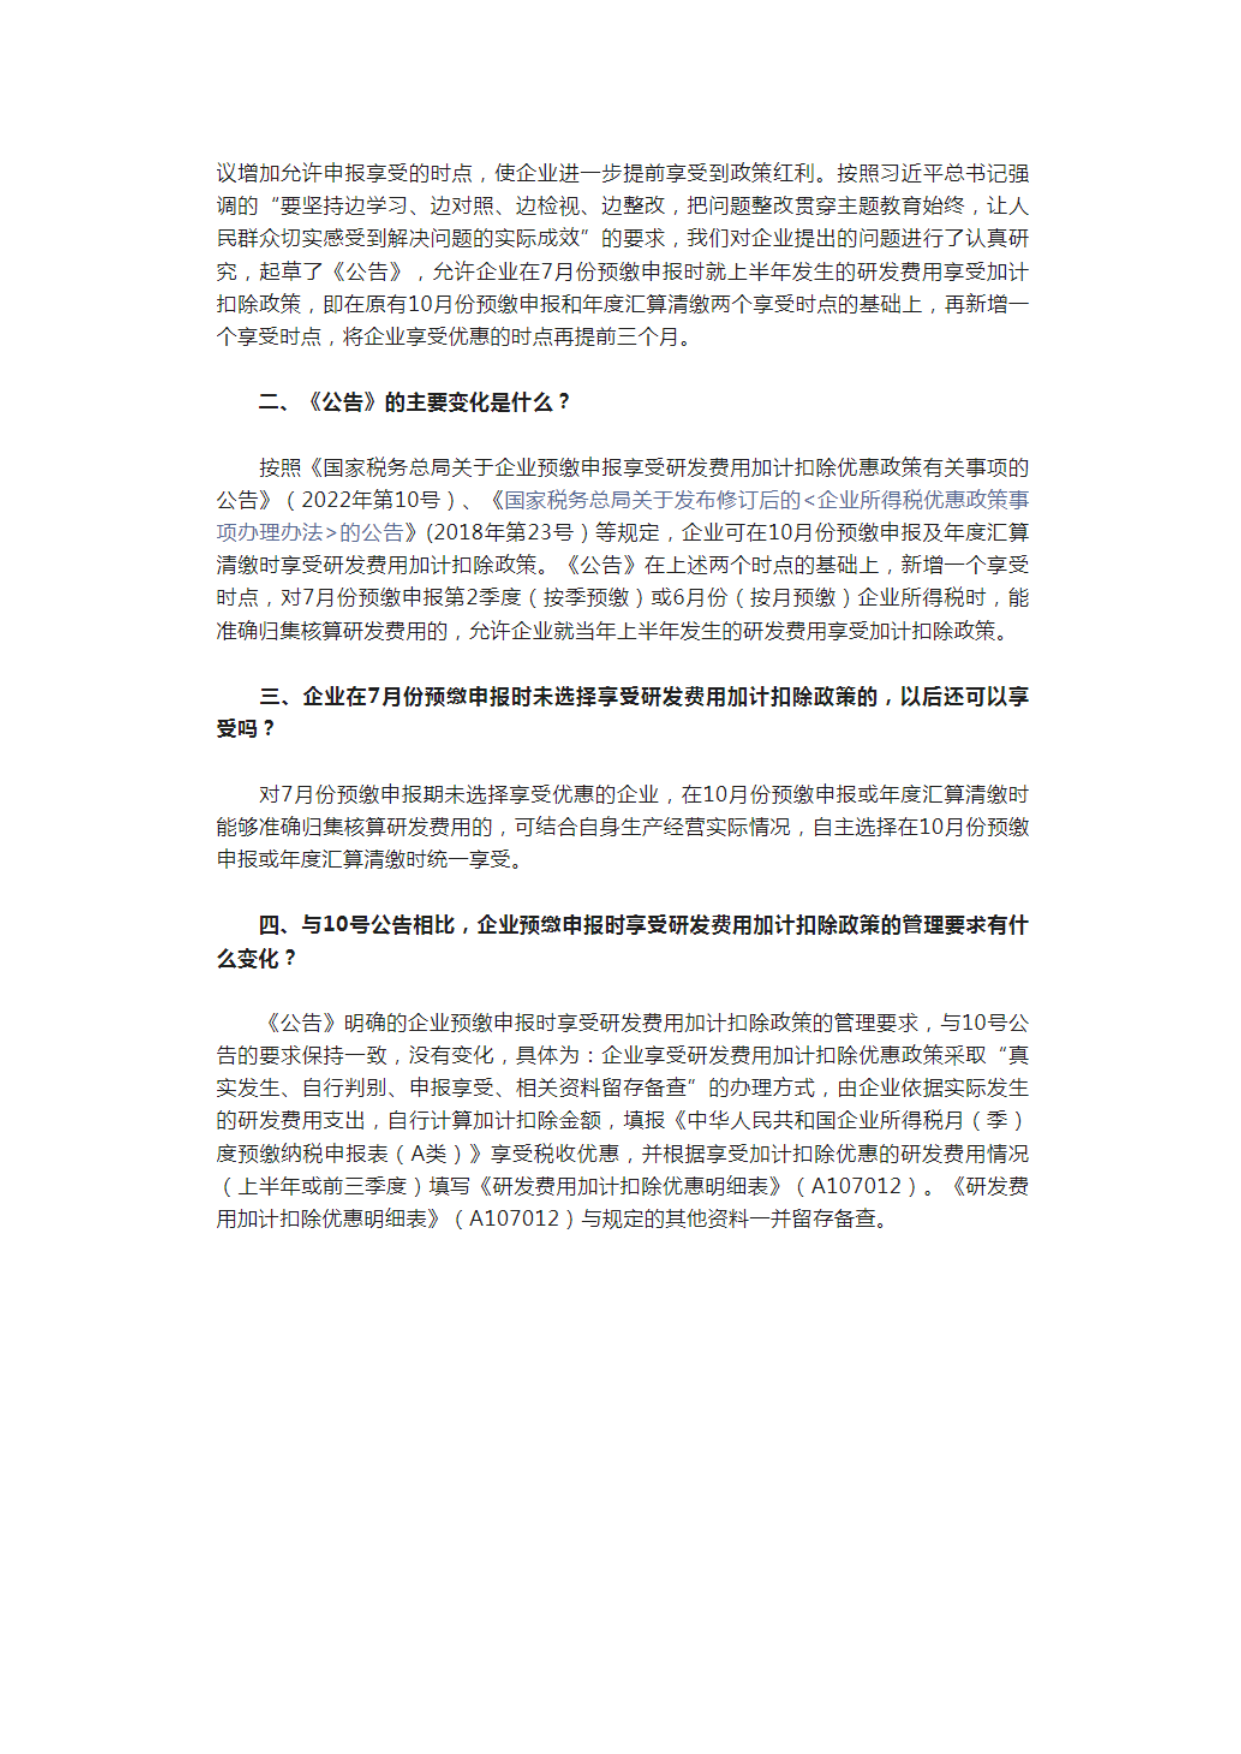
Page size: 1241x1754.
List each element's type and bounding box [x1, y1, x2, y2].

picture [187, 162, 1053, 1239]
